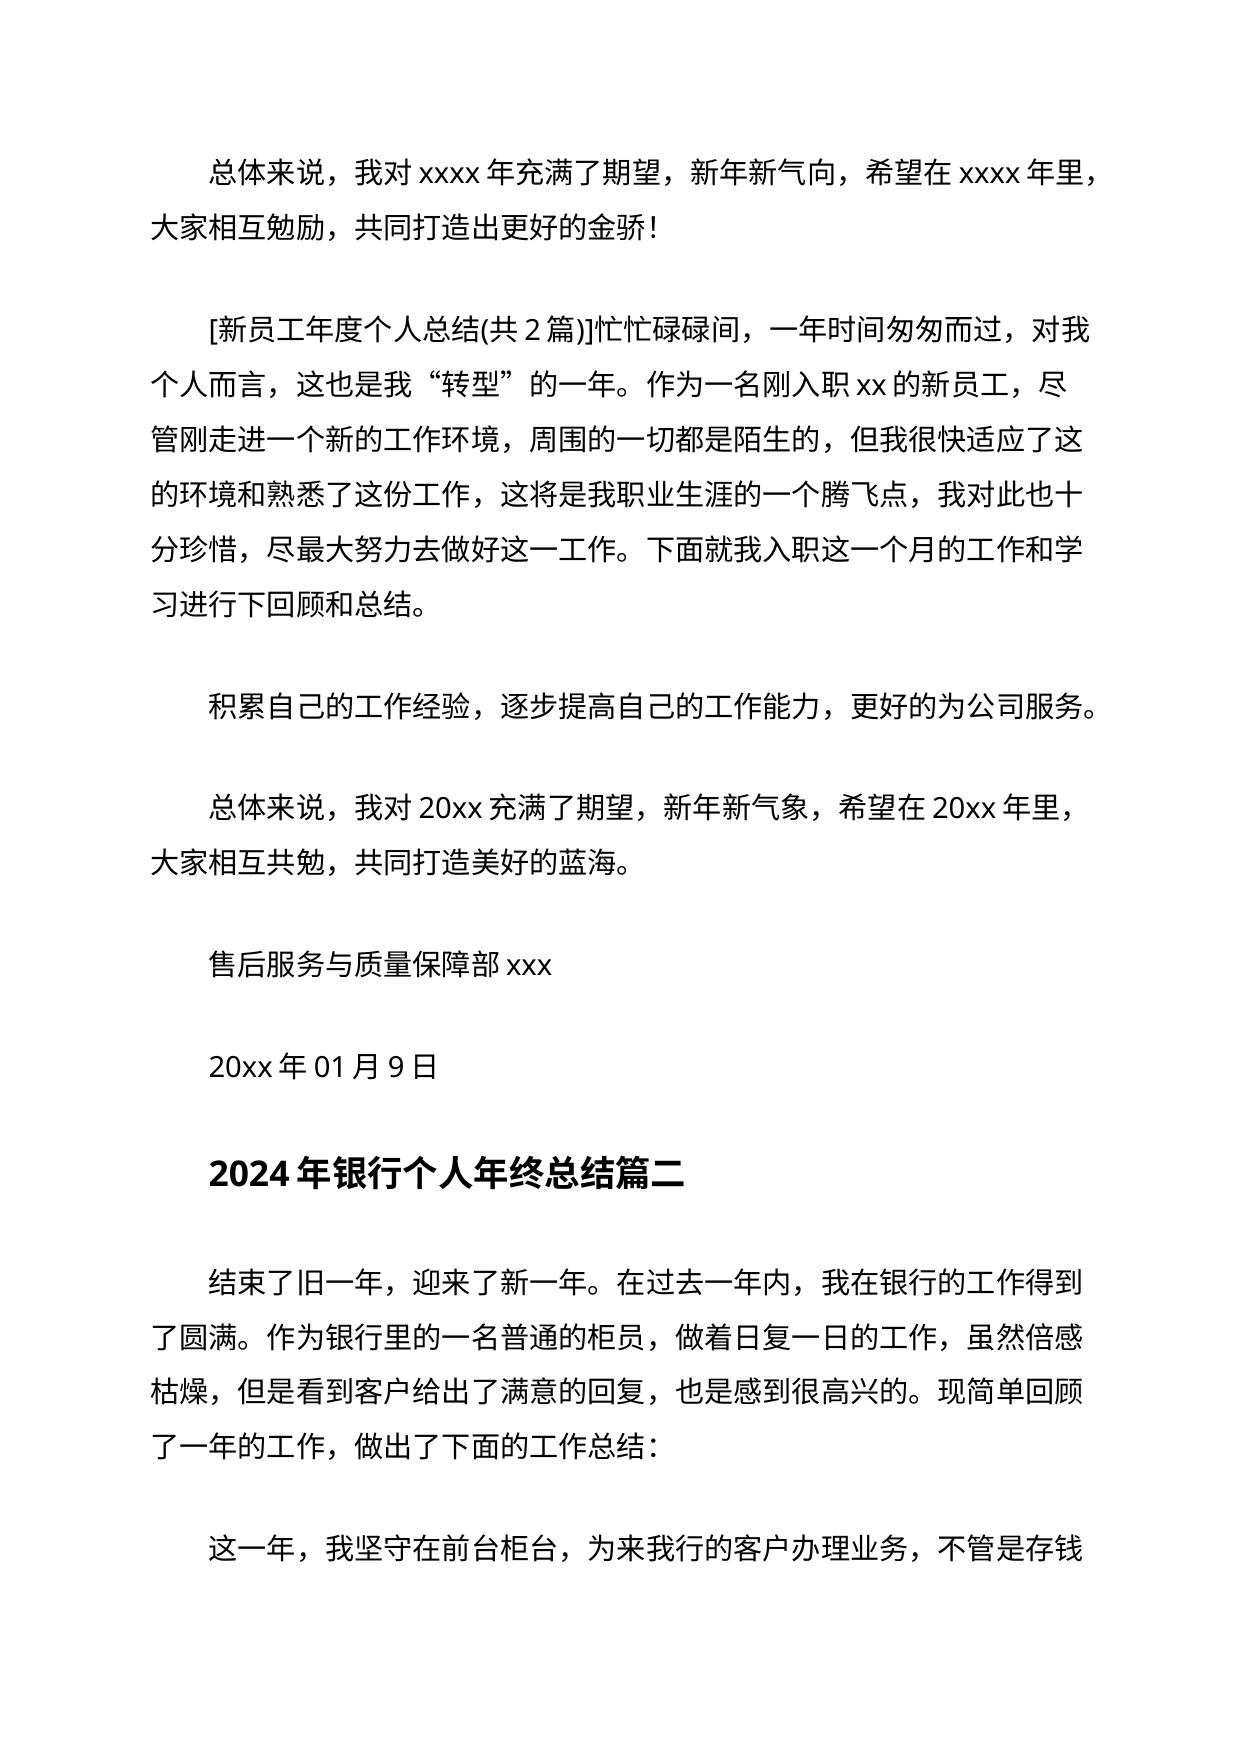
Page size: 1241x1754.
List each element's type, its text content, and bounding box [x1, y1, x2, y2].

text 20xx年01月9日 [150, 1044, 1090, 1086]
text 结束了旧一年，迎来了新一年。在过去一年内，我在银行的工作得到了圆满。作为银行里的一名普通的柜员，做着日复一日的工作，虽然倍感枯燥，但是看到客户给出了满意的回复，也是感到很高兴的。现简单回顾了一年的工作，做出了下面的工作总结： [150, 1259, 1090, 1466]
text 售后服务与质量保障部xxx [150, 942, 1090, 984]
text 积累自己的工作经验，逐步提高自己的工作能力，更好的为公司服务。 [150, 683, 1090, 726]
text [新员工年度个人总结(共2篇)]忙忙碌碌间，一年时间匆匆而过，对我个人而言，这也是我“转型”的一年。作为一名刚入职xx的新员工，尽管刚走进一个新的工作环境，周围的一切都是陌生的，但我很快适应了这的环境和熟悉了这份工作，这将是我职业生涯的一个腾飞点，我对此也十分珍惜，尽最大努力去做好这一工作。下面就我入职这一个月的工作和学习进行下回顾和总结。 [150, 307, 1090, 624]
text 总体来说，我对xxxx年充满了期望，新年新气向，希望在xxxx年里，大家相互勉励，共同打造出更好的金骄！ [150, 150, 1090, 247]
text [150, 1526, 1090, 1568]
text 总体来说，我对20xx充满了期望，新年新气象，希望在20xx年里，大家相互共勉，共同打造美好的蓝海。 [150, 785, 1090, 882]
text 2024年银行个人年终总结篇二 [150, 1146, 1090, 1197]
